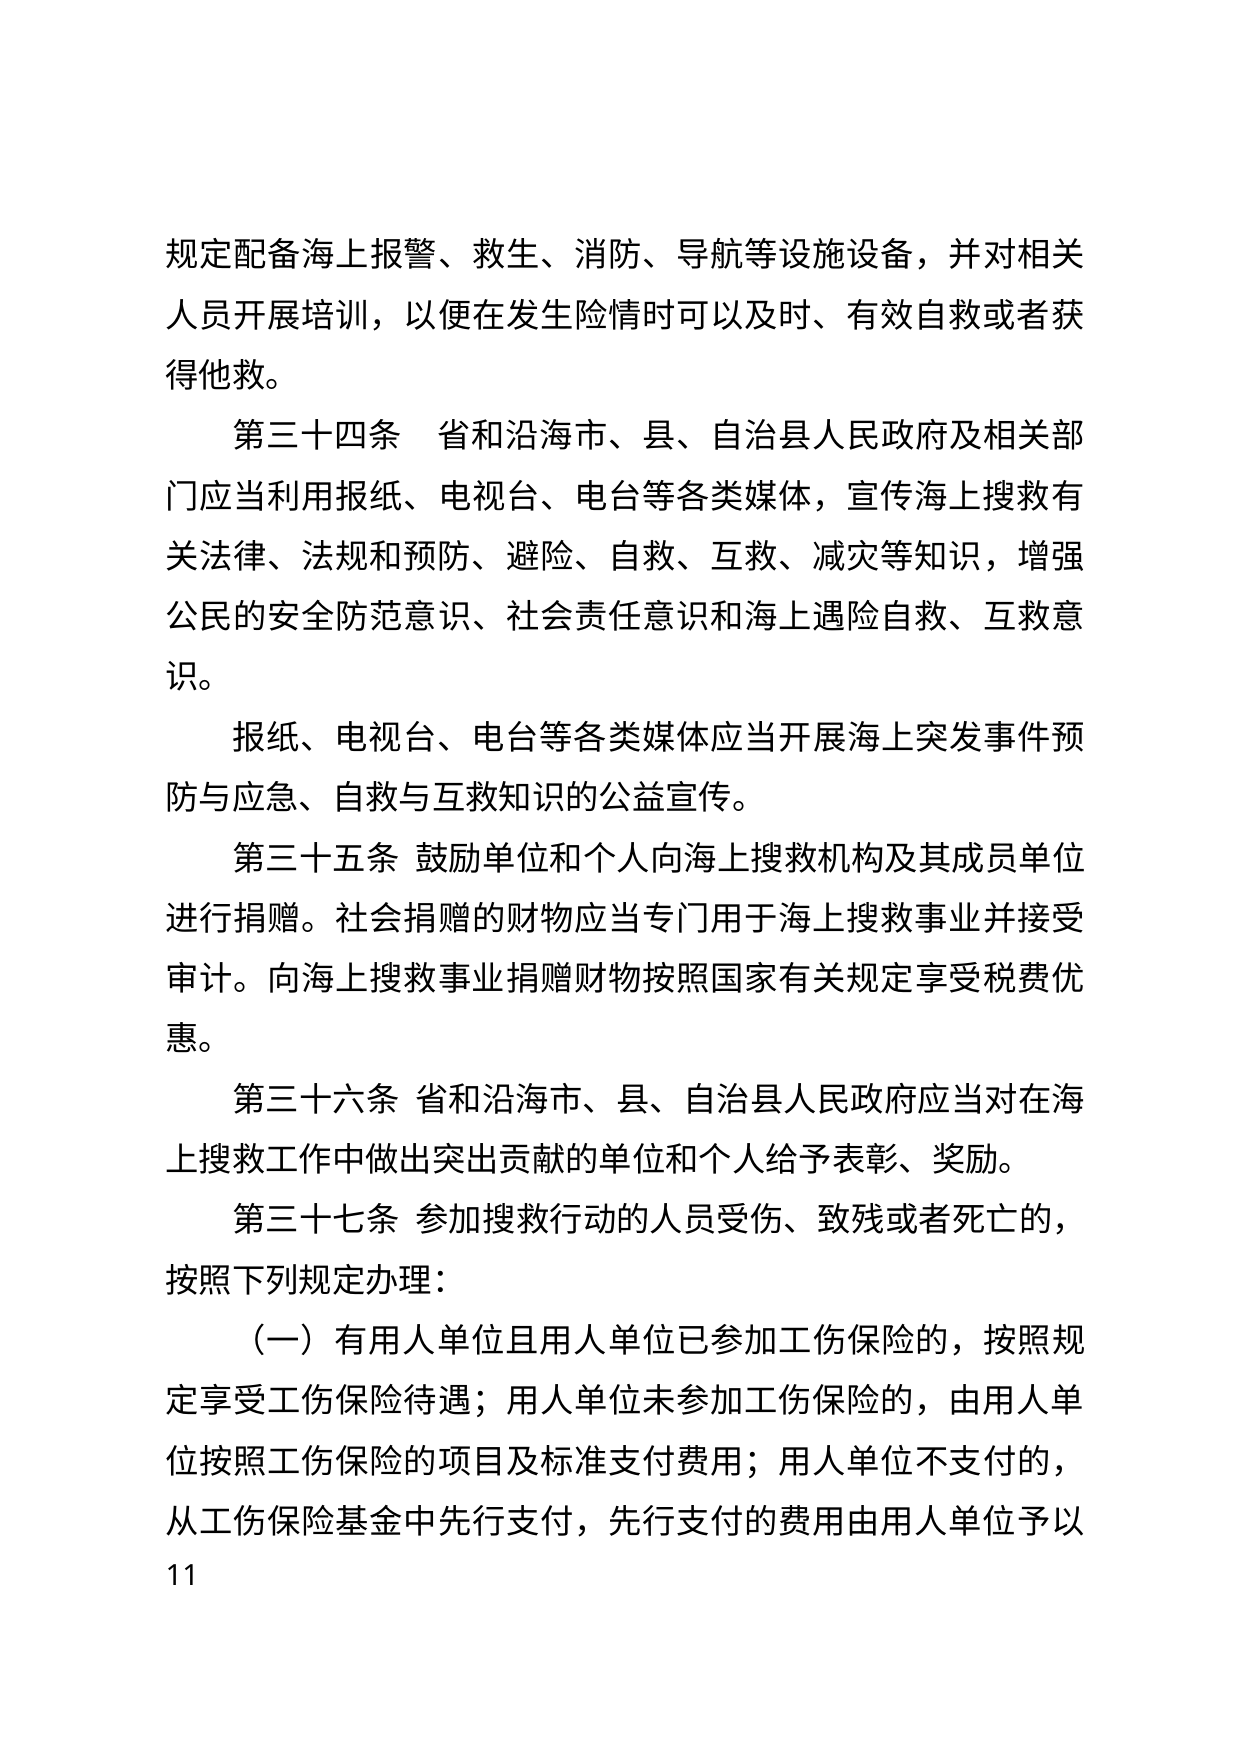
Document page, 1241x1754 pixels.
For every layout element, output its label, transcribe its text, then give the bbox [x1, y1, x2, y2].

text 第三十六条 省和沿海市、县、自治县人民政府应当对在海上搜救工作中做出突出贡献的单位和个人给予表彰、奖励。 [165, 1063, 1087, 1183]
text 第三十五条 鼓励单位和个人向海上搜救机构及其成员单位进行捐赠。社会捐赠的财物应当专门用于海上搜救事业并接受审计。向海上搜救事业捐赠财物按照国家有关规定享受税费优惠。 [165, 822, 1087, 1063]
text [165, 218, 1087, 399]
text 第三十七条 参加搜救行动的人员受伤、致残或者死亡的，按照下列规定办理： [165, 1183, 1087, 1304]
text 报纸、电视台、电台等各类媒体应当开展海上突发事件预防与应急、自救与互救知识的公益宣传。 [165, 701, 1087, 822]
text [165, 1304, 1087, 1545]
text 第三十四条 省和沿海市、县、自治县人民政府及相关部门应当利用报纸、电视台、电台等各类媒体，宣传海上搜救有关法律、法规和预防、避险、自救、互救、减灾等知识，增强公民的安全防范意识、社会责任意识和海上遇险自救、互救意识。 [165, 399, 1087, 701]
